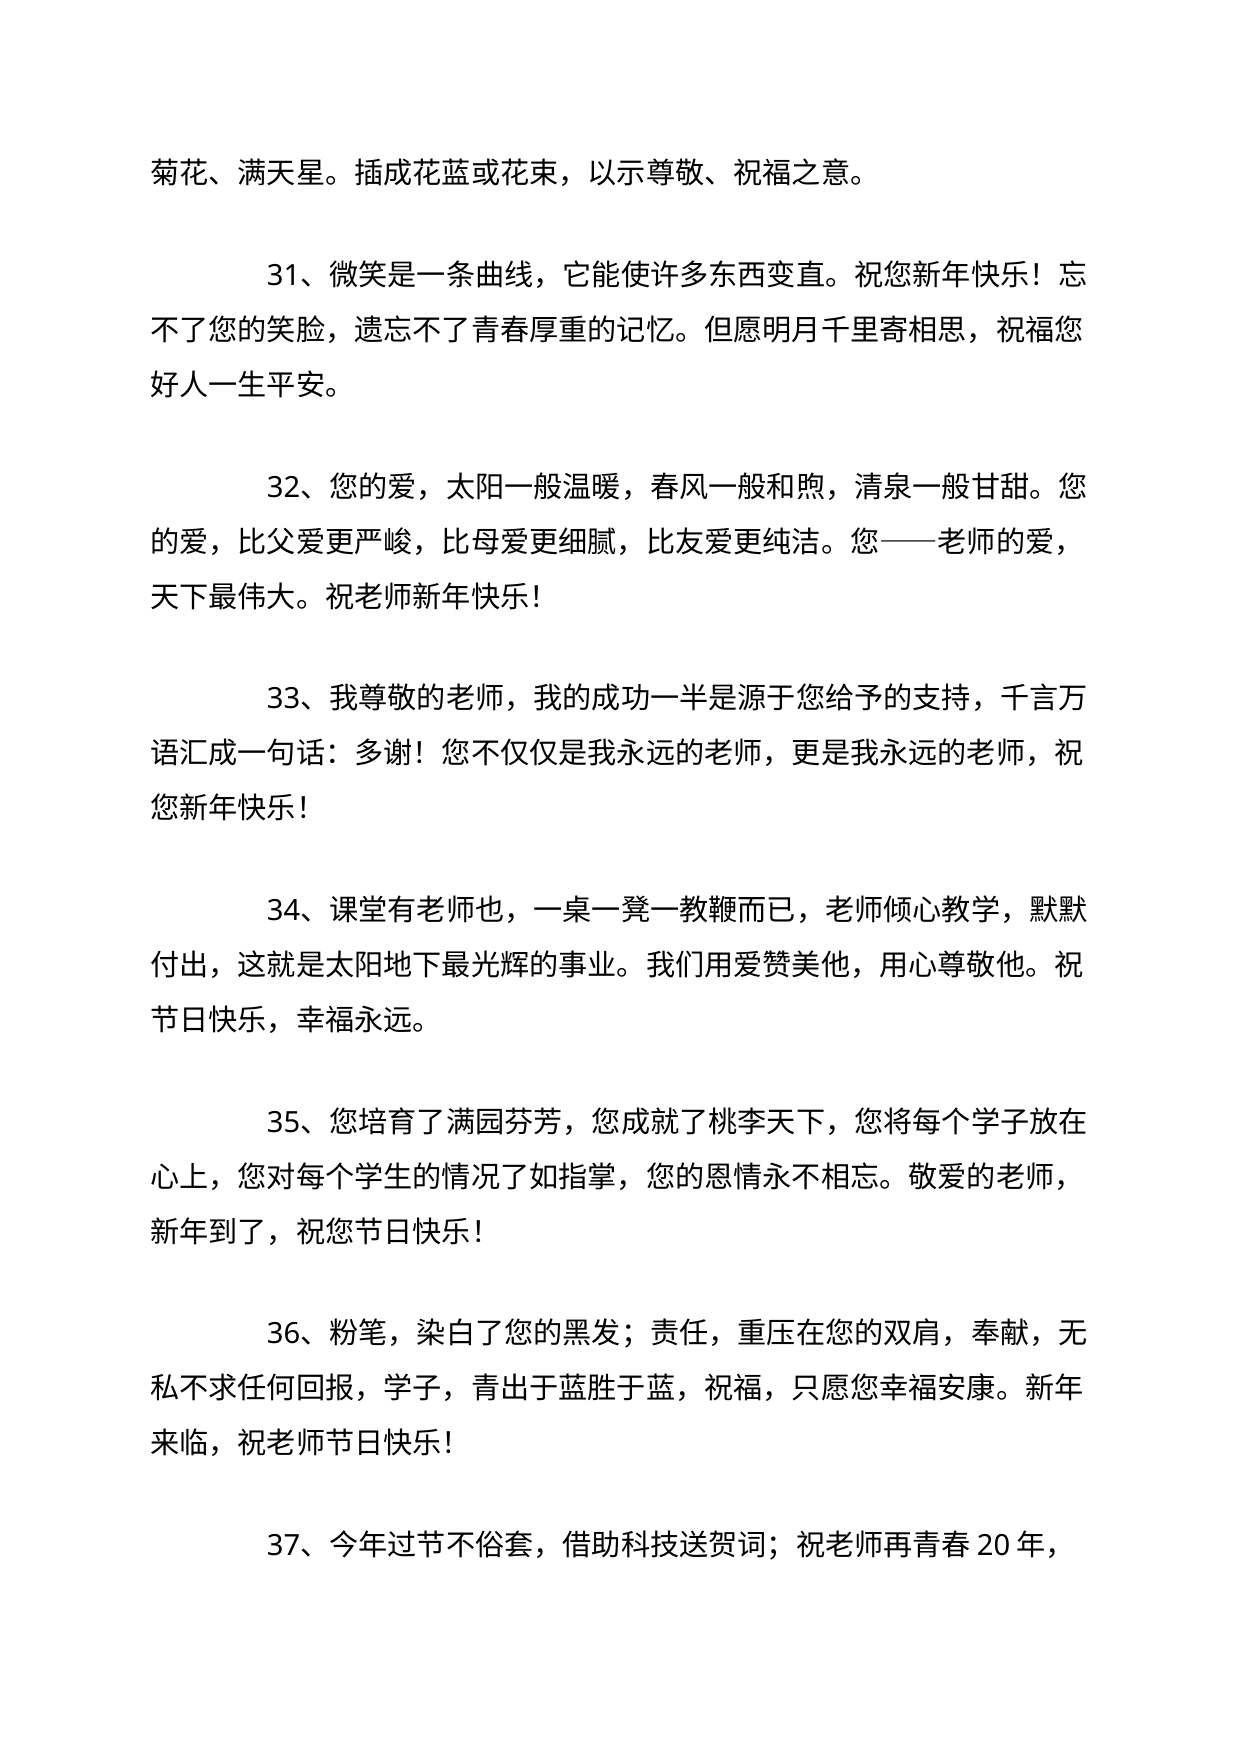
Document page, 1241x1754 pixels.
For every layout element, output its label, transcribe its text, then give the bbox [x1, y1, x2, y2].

text 32、您的爱，太阳一般温暖，春风一般和煦，清泉一般甘甜。您的爱，比父爱更严峻，比母爱更细腻，比友爱更纯洁。您——老师的爱，天下最伟大。祝老师新年快乐！ [150, 463, 1090, 616]
text 31、微笑是一条曲线，它能使许多东西变直。祝您新年快乐！忘不了您的笑脸，遗忘不了青春厚重的记忆。但愿明月千里寄相思，祝福您好人一生平安。 [150, 252, 1090, 404]
text 36、粉笔，染白了您的黑发；责任，重压在您的双肩，奉献，无私不求任何回报，学子，青出于蓝胜于蓝，祝福，只愿您幸福安康。新年来临，祝老师节日快乐！ [150, 1310, 1090, 1462]
text 35、您培育了满园芬芳，您成就了桃李天下，您将每个学子放在心上，您对每个学生的情况了如指掌，您的恩情永不相忘。敬爱的老师，新年到了，祝您节日快乐！ [150, 1098, 1090, 1251]
text 33、我尊敬的老师，我的成功一半是源于您给予的支持，千言万语汇成一句话：多谢！您不仅仅是我永远的老师，更是我永远的老师，祝您新年快乐！ [150, 675, 1090, 827]
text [150, 1522, 1090, 1564]
text 34、课堂有老师也，一桌一凳一教鞭而已，老师倾心教学，默默付出，这就是太阳地下最光辉的事业。我们用爱赞美他，用心尊敬他。祝节日快乐，幸福永远。 [150, 887, 1090, 1039]
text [150, 150, 1090, 192]
